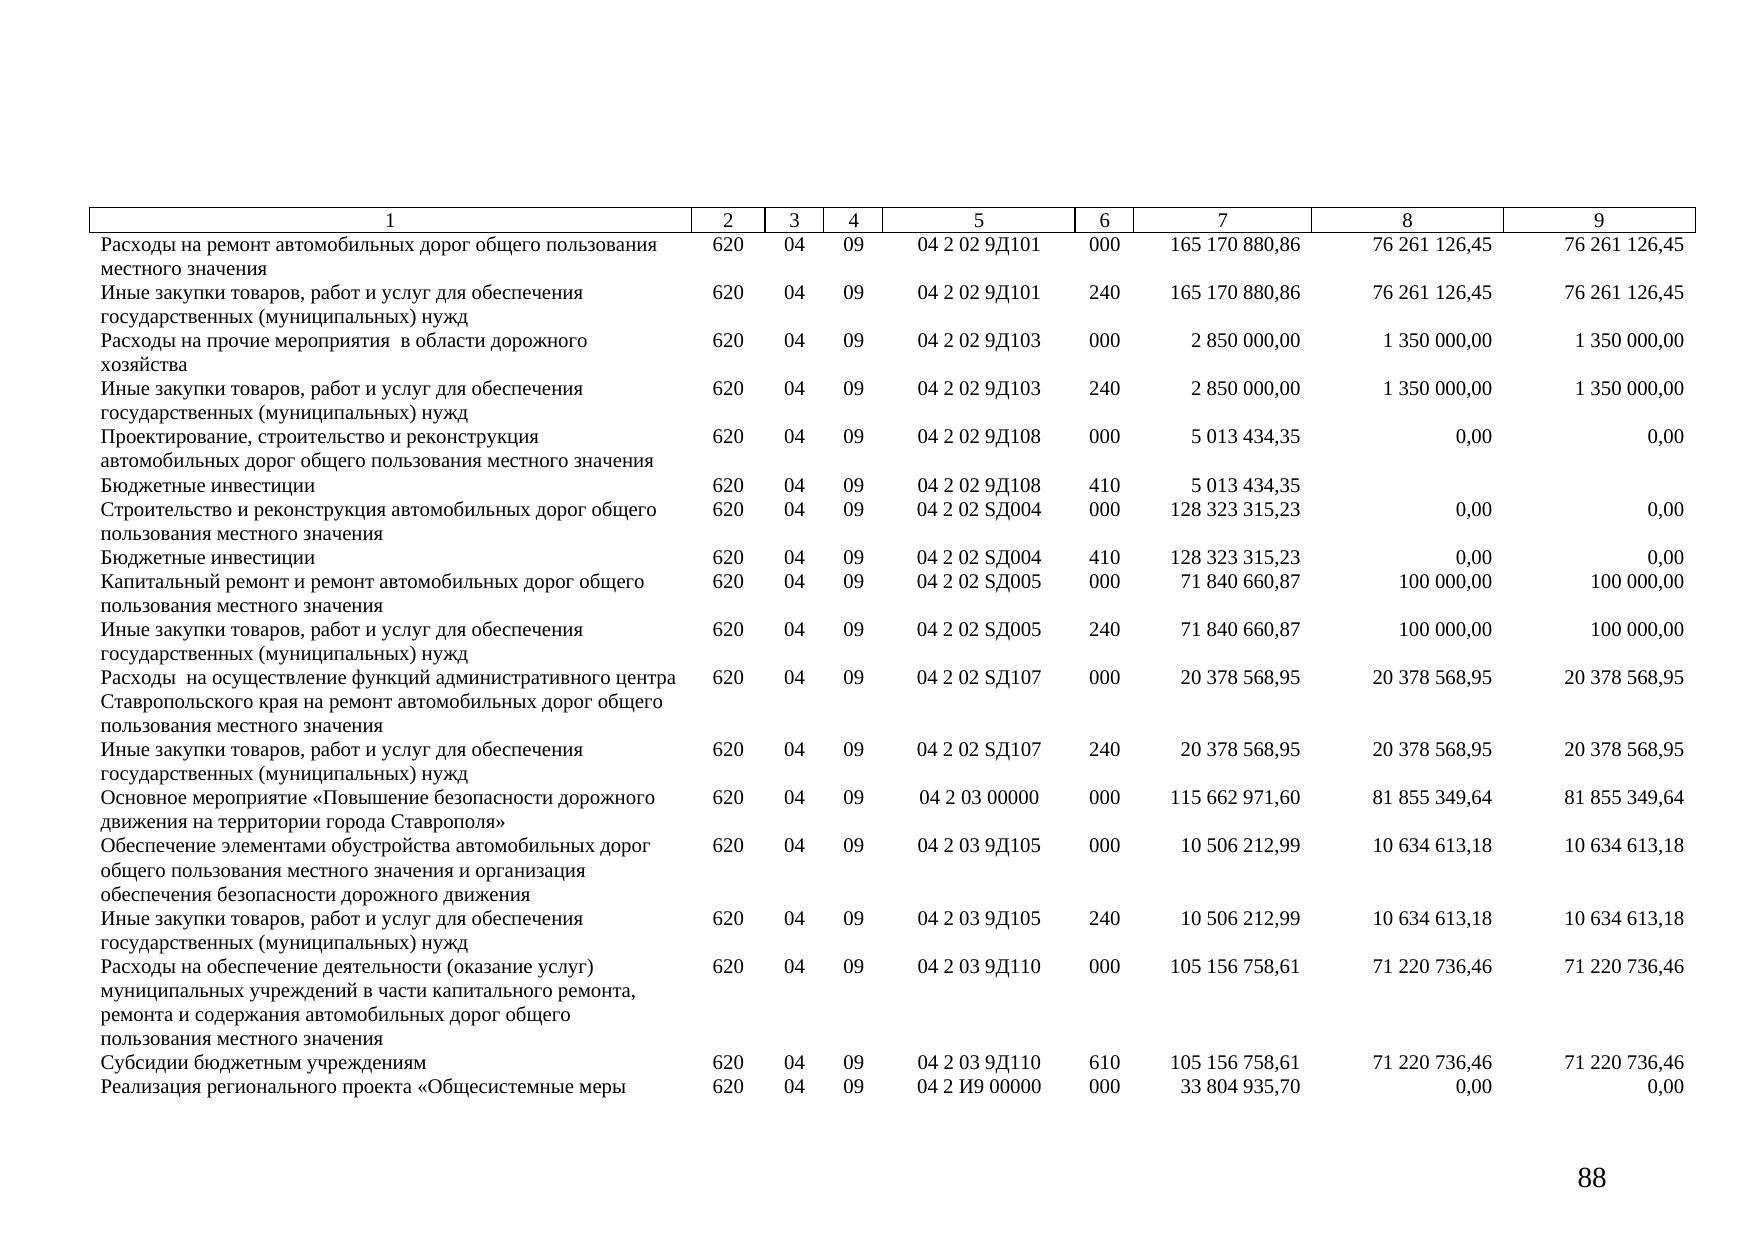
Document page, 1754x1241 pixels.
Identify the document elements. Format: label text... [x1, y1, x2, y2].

table_header 7 [1134, 208, 1311, 232]
table_header 3 [766, 208, 823, 232]
table_header 5 [883, 208, 1074, 232]
table_header 4 [824, 208, 882, 232]
table_header 8 [1312, 208, 1503, 232]
table_header 1 [90, 208, 691, 232]
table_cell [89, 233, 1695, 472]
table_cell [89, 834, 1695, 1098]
table_header 6 [1076, 208, 1133, 232]
table_header 2 [692, 208, 764, 232]
table_header 9 [1504, 208, 1695, 232]
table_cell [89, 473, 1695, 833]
